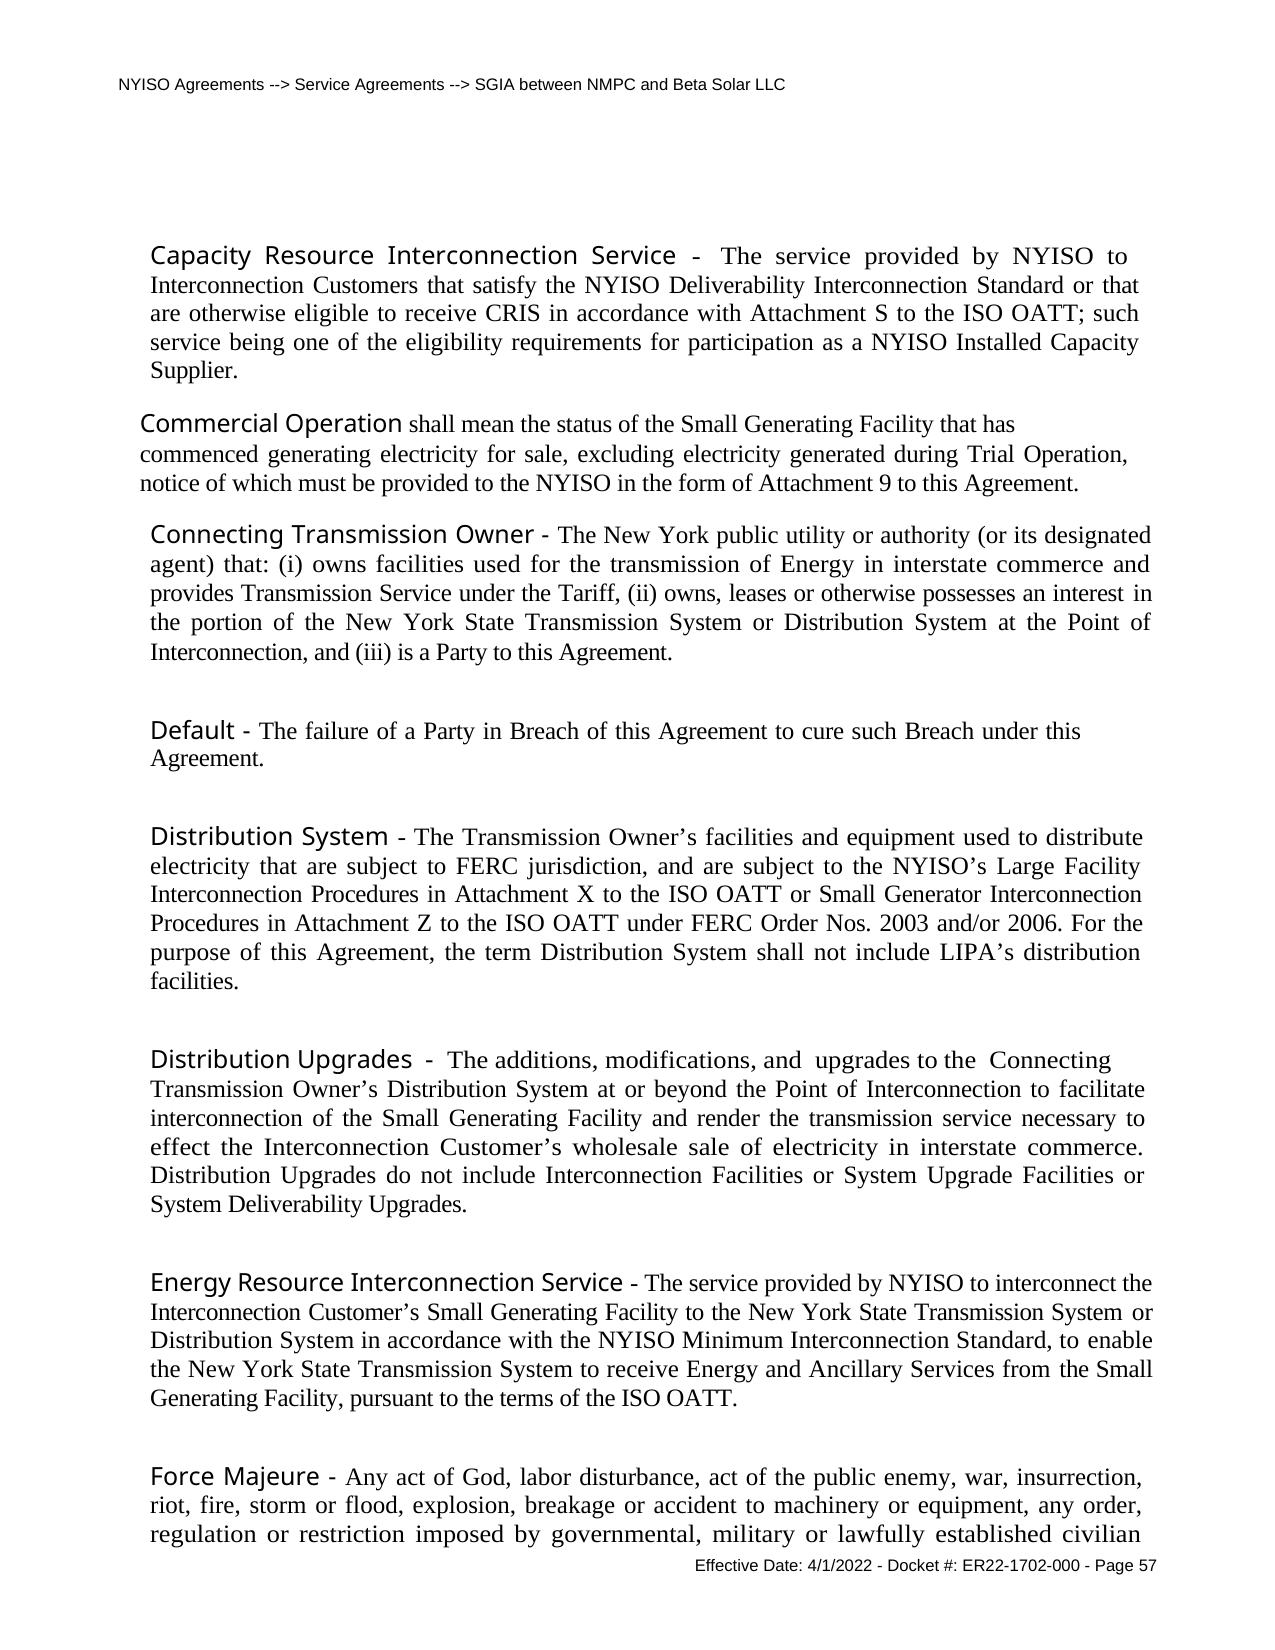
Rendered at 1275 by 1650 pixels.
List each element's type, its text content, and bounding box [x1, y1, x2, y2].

text Default - The failure of a Party in Breach of this Agreement to cure such Breach under this Agreement. [150, 718, 1083, 772]
text Capacity Resource Interconnection Service - The service provided by NYISO to [150, 241, 1275, 270]
text Interconnection Customers that satisfy the NYISO Deliverability Interconnection Standard or that are otherwise eligible to receive CRIS in accordance with Attachment S to the ISO OATT; such service being one of the eligibility requirements for participation as a NYISO Installed Capacity Supplier. [150, 271, 1149, 384]
text commenced generating electricity for sale, excluding electricity generated during Trial Operation, notice of which must be provided to the NYISO in the form of Attachment 9 to this Agreement. [139, 439, 1138, 497]
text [150, 1462, 1152, 1548]
text Distribution Upgrades - The additions, modifications, and upgrades to the Connecting [150, 1045, 1275, 1074]
text Commercial Operation shall mean the status of the Small Generating Facility that has [139, 410, 1275, 439]
text Distribution System - The Transmission Owner’s facilities and equipment used to distribute electricity that are subject to FERC jurisdiction, and are subject to the NYISO’s Large Facility Interconnection Procedures in Attachment X to the ISO OATT or Small Generator Interconnection Procedures in Attachment Z to the ISO OATT under FERC Order Nos. 2003 and/or 2006. For the purpose of this Agreement, the term Distribution System shall not include LIPA’s distribution facilities. [150, 822, 1152, 995]
text Connecting Transmission Owner - The New York public utility or authority (or its designated agent) that: (i) owns facilities used for the transmission of Energy in interstate commerce and provides Transmission Service under the Tariff, (ii) owns, leases or otherwise possesses an interest in the portion of the New York State Transmission System or Distribution System at the Point of Interconnection, and (iii) is a Party to this Agreement. [150, 520, 1152, 666]
text Transmission Owner’s Distribution System at or beyond the Point of Interconnection to facilitate interconnection of the Small Generating Facility and render the transmission service necessary to effect the Interconnection Customer’s wholesale sale of electricity in interstate commerce. Distribution Upgrades do not include Interconnection Facilities or System Upgrade Facilities or System Deliverability Upgrades. [150, 1075, 1146, 1218]
text Energy Resource Interconnection Service - The service provided by NYISO to interconnect the Interconnection Customer’s Small Generating Facility to the New York State Transmission System or Distribution System in accordance with the NYISO Minimum Interconnection Standard, to enable the New York State Transmission System to receive Energy and Ancillary Services from the Small Generating Facility, pursuant to the terms of the ISO OATT. [150, 1268, 1153, 1412]
